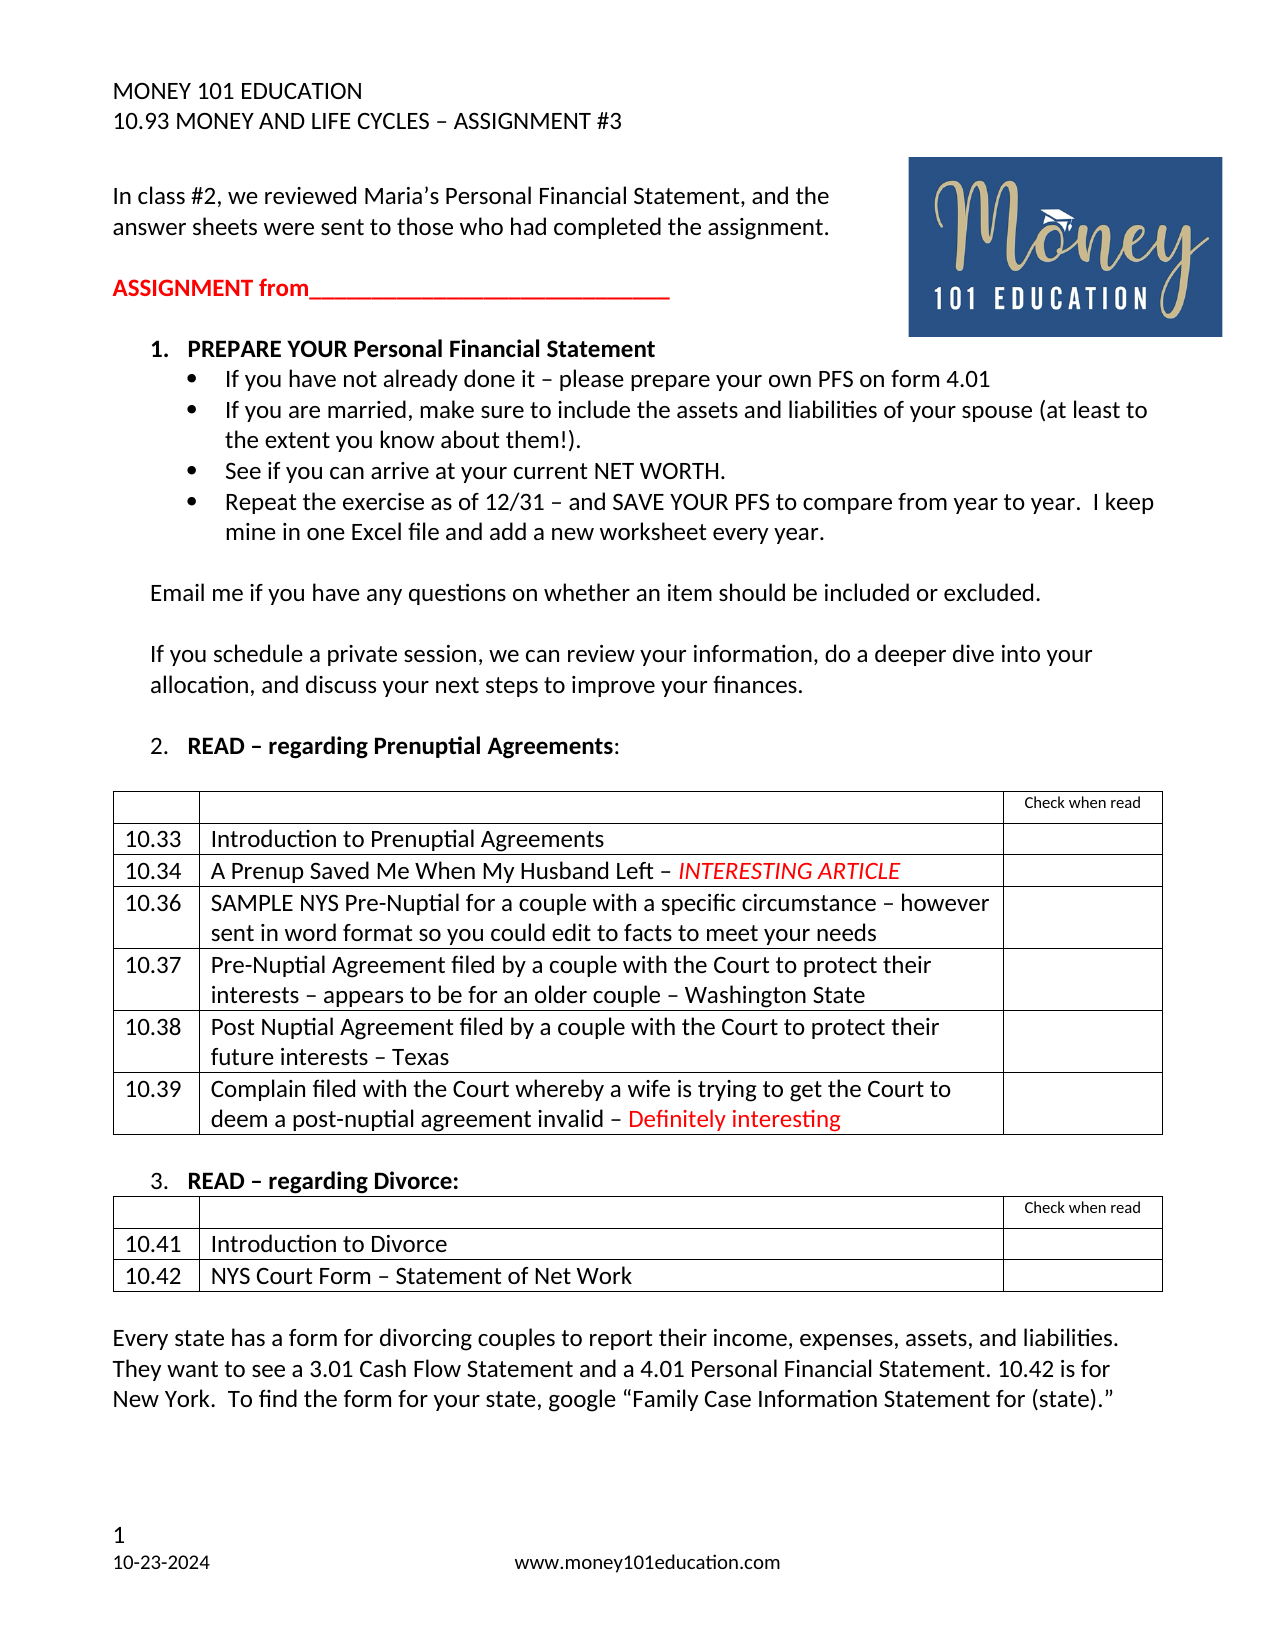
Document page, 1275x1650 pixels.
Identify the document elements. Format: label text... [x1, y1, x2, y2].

table_cell Complain filed with the Court whereby a wife is trying to get the Court to deem a post-nuptial agreement invalid – Definitely interesting [200, 1073, 1003, 1134]
table_cell [1004, 1260, 1162, 1291]
list READ – regarding Prenuptial Agreements: [150, 730, 1162, 760]
list Every state has a form for divorcing couples to report their income, expenses, assets, and liabilities. They want to see a 3.01 Cash Flow Statement and a 4.01 Personal Financial Statement. 10.42 is for New York. To find the form for your state, google “Family Case Information Statement for (state).” [112, 1322, 1162, 1414]
table_cell 10.38 [114, 1011, 199, 1072]
table_cell [1004, 824, 1162, 854]
table_cell 10.42 [114, 1260, 199, 1291]
list If you have not already done it – please prepare your own PFS on form 4.01 [187, 364, 1162, 394]
table_cell 10.41 [114, 1229, 199, 1259]
table_cell Pre-Nuptial Agreement filed by a couple with the Court to protect their interests – appears to be for an older couple – Washington State [200, 949, 1003, 1010]
table_cell [1004, 949, 1162, 1010]
list PREPARE YOUR Personal Financial Statement [150, 333, 1162, 364]
table_cell [1004, 1011, 1162, 1072]
table_header Check when read [1004, 1197, 1162, 1228]
list If you are married, make sure to include the assets and liabilities of your spouse (at least to the extent you know about them!). [187, 394, 1162, 455]
table_cell Introduction to Prenuptial Agreements [200, 824, 1003, 854]
table_cell [1004, 1229, 1162, 1259]
table_cell NYS Court Form – Statement of Net Work [200, 1260, 1003, 1291]
table_cell A Prenup Saved Me When My Husband Left – INTERESTING ARTICLE [200, 855, 1003, 886]
table_header [200, 1197, 1003, 1228]
table_header [114, 1197, 199, 1228]
picture [908, 157, 1223, 337]
table_header [114, 792, 199, 822]
table_cell SAMPLE NYS Pre-Nuptial for a couple with a specific circumstance – however sent in word format so you could edit to facts to meet your needs [200, 887, 1003, 948]
text ASSIGNMENT from_____________________________ [112, 272, 893, 303]
text If you schedule a private session, we can review your information, do a deeper dive into your allocation, and discuss your next steps to improve your finances. [150, 638, 1162, 699]
list READ – regarding Divorce: [150, 1166, 1162, 1196]
table_cell 10.37 [114, 949, 199, 1010]
list Repeat the exercise as of 12/31 – and SAVE YOUR PFS to compare from year to year. I keep mine in one Excel file and add a new worksheet every year. [187, 486, 1162, 547]
table_cell 10.34 [114, 855, 199, 886]
table_cell [1004, 1073, 1162, 1134]
table_cell 10.39 [114, 1073, 199, 1134]
table_cell Post Nuptial Agreement filed by a couple with the Court to protect their future interests – Texas [200, 1011, 1003, 1072]
table_cell 10.36 [114, 887, 199, 948]
table_header [200, 792, 1003, 822]
text In class #2, we reviewed Maria’s Personal Financial Statement, and the answer sheets were sent to those who had completed the assignment. [112, 181, 893, 242]
list See if you can arrive at your current NET WORTH. [187, 455, 1162, 486]
table_header Check when read [1004, 792, 1162, 822]
text Email me if you have any questions on whether an item should be included or excluded. [150, 577, 1162, 608]
table_cell 10.33 [114, 824, 199, 854]
table_cell Introduction to Divorce [200, 1229, 1003, 1259]
table_cell [1004, 855, 1162, 886]
table_cell [1004, 887, 1162, 948]
